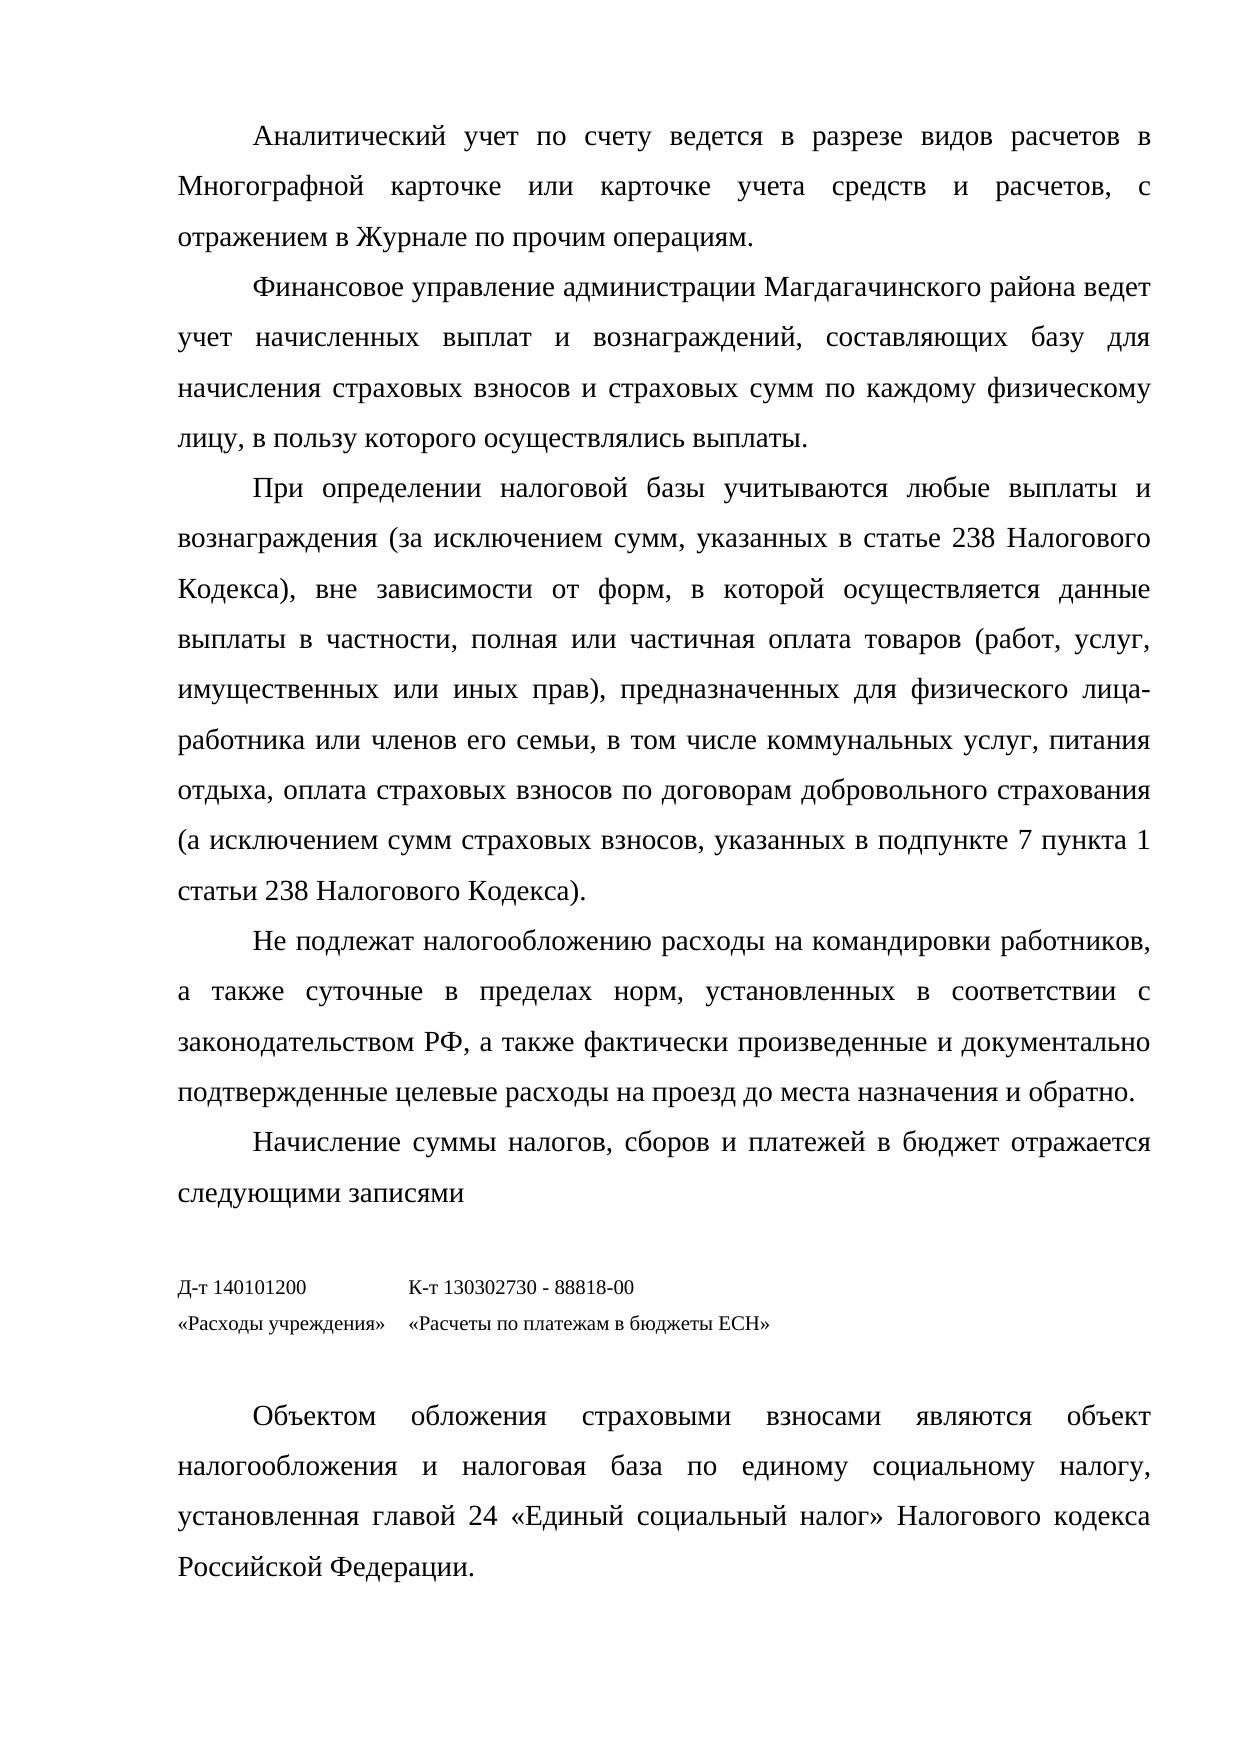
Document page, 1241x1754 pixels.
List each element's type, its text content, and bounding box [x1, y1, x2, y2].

text Не подлежат налогообложению расходы на командировки работников, а также суточные в пределах норм, установленных в соответствии с законодательством РФ, а также фактически произведенные и документально подтвержденные целевые расходы на проезд до места назначения и обратно. [177, 923, 1152, 1108]
table_header Д-т 140101200 «Расходы учреждения» [166, 1275, 397, 1347]
text Объектом обложения страховыми взносами являются объект налогообложения и налоговая база по единому социальному налогу, установленная главой 24 «Единый социальный налог» Налогового кодекса Российской Федерации. [177, 1398, 1152, 1582]
text Аналитический учет по счету ведется в разрезе видов расчетов в Многографной карточке или карточке учета средств и расчетов, с отражением в Журнале по прочим операциям. [177, 118, 1152, 252]
text При определении налоговой базы учитываются любые выплаты и вознаграждения (за исключением сумм, указанных в статье 238 Налогового Кодекса), вне зависимости от форм, в которой осуществляется данные выплаты в частности, полная или частичная оплата товаров (работ, услуг, имущественных или иных прав), предназначенных для физического лица- работника или членов его семьи, в том числе коммунальных услуг, питания отдыха, оплата страховых взносов по договорам добровольного страхования (а исключением сумм страховых взносов, указанных в подпункте 7 пункта 1 статьи 238 Налогового Кодекса). [177, 470, 1152, 906]
text Начисление суммы налогов, сборов и платежей в бюджет отражается следующими записями [177, 1124, 1152, 1208]
text Финансовое управление администрации Магдагачинского района ведет учет начисленных выплат и вознаграждений, составляющих базу для начисления страховых взносов и страховых сумм по каждому физическому лицу, в пользу которого осуществлялись выплаты. [177, 269, 1152, 453]
table_header К-т 130302730 - 88818-00 «Расчеты по платежам в бюджеты ЕСН» [397, 1275, 782, 1347]
